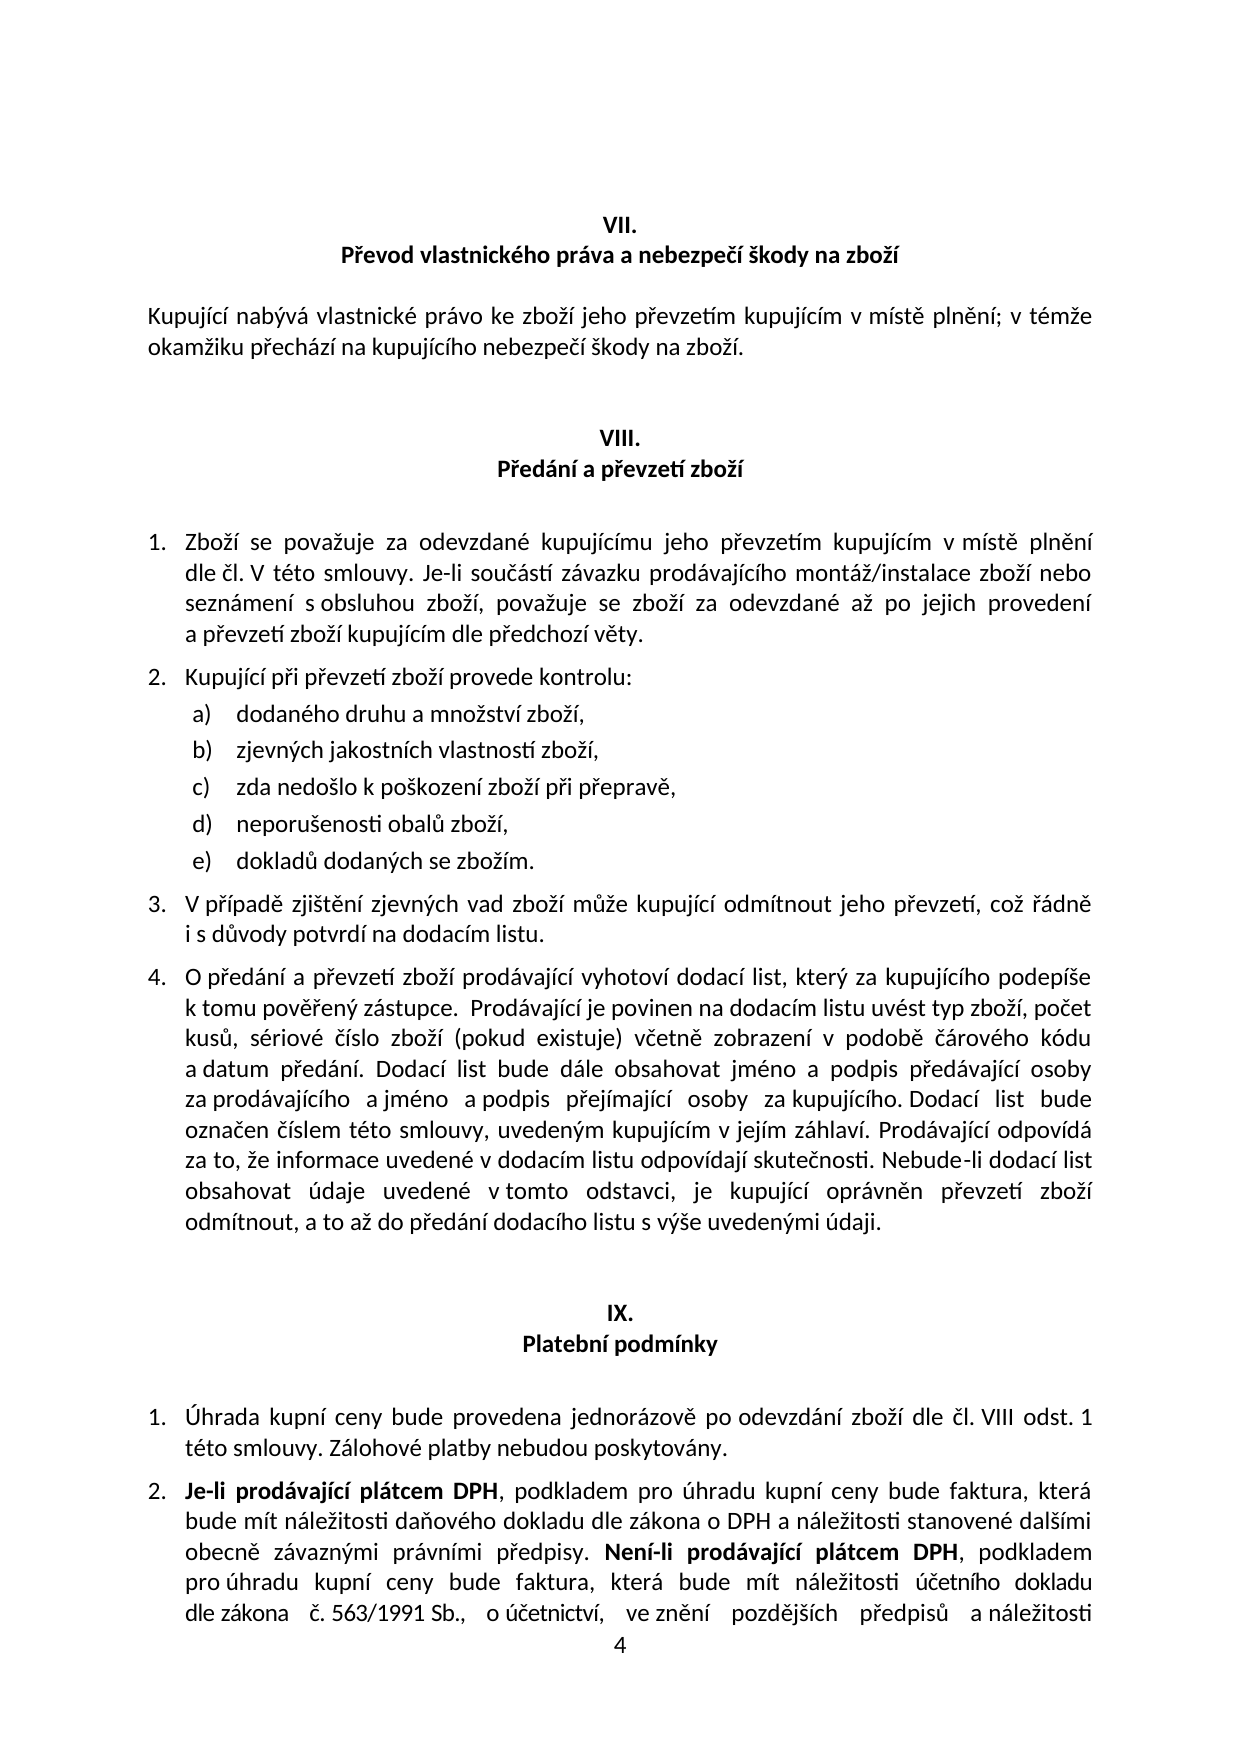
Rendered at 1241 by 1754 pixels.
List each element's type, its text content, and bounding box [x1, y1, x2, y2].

text Převod vlastnického práva a nebezpečí škody na zboží [148, 239, 1092, 270]
list zda nedošlo k poškození zboží při přepravě, [192, 771, 1092, 802]
list Úhrada kupní ceny bude provedena jednorázově po odevzdání zboží dle čl. VIII odst. 1 této smlouvy. Zálohové platby nebudou poskytovány. [148, 1401, 1092, 1462]
list dodaného druhu a množství zboží, [192, 698, 1092, 728]
text VII. [148, 209, 1092, 239]
text Předání a převzetí zboží [148, 453, 1092, 483]
text Kupující nabývá vlastnické právo ke zboží jeho převzetím kupujícím v místě plnění; v témže okamžiku přechází na kupujícího nebezpečí škody na zboží. [148, 300, 1092, 361]
list O předání a převzetí zboží prodávající vyhotoví dodací list, který za kupujícího podepíše k tomu pověřený zástupce. Prodávající je povinen na dodacím listu uvést typ zboží, počet kusů, sériové číslo zboží (pokud existuje) včetně zobrazení v podobě čárového kódu a datum předání. Dodací list bude dále obsahovat jméno a podpis předávající osoby za prodávajícího a jméno a podpis přejímající osoby za kupujícího. Dodací list bude označen číslem této smlouvy, uvedeným kupujícím v jejím záhlaví. Prodávající odpovídá za to, že informace uvedené v dodacím listu odpovídají skutečnosti. Nebude-li dodací list obsahovat údaje uvedené v tomto odstavci, je kupující oprávněn převzetí zboží odmítnout, a to až do předání dodacího listu s výše uvedenými údaji. [148, 961, 1092, 1236]
list neporušenosti obalů zboží, [192, 808, 1092, 839]
text VIII. [148, 422, 1092, 453]
list Kupující při převzetí zboží provede kontrolu: [148, 661, 1092, 692]
text Platební podmínky [148, 1328, 1092, 1358]
list Zboží se považuje za odevzdané kupujícímu jeho převzetím kupujícím v místě plnění dle čl. V této smlouvy. Je-li součástí závazku prodávajícího montáž/instalace zboží nebo seznámení s obsluhou zboží, považuje se zboží za odevzdané až po jejich provedení a převzetí zboží kupujícím dle předchozí věty. [148, 526, 1092, 648]
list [148, 1475, 1092, 1627]
list dokladů dodaných se zbožím. [192, 845, 1092, 875]
list zjevných jakostních vlastností zboží, [192, 734, 1092, 765]
text IX. [148, 1297, 1092, 1328]
list V případě zjištění zjevných vad zboží může kupující odmítnout jeho převzetí, což řádně i s důvody potvrdí na dodacím listu. [148, 888, 1092, 949]
